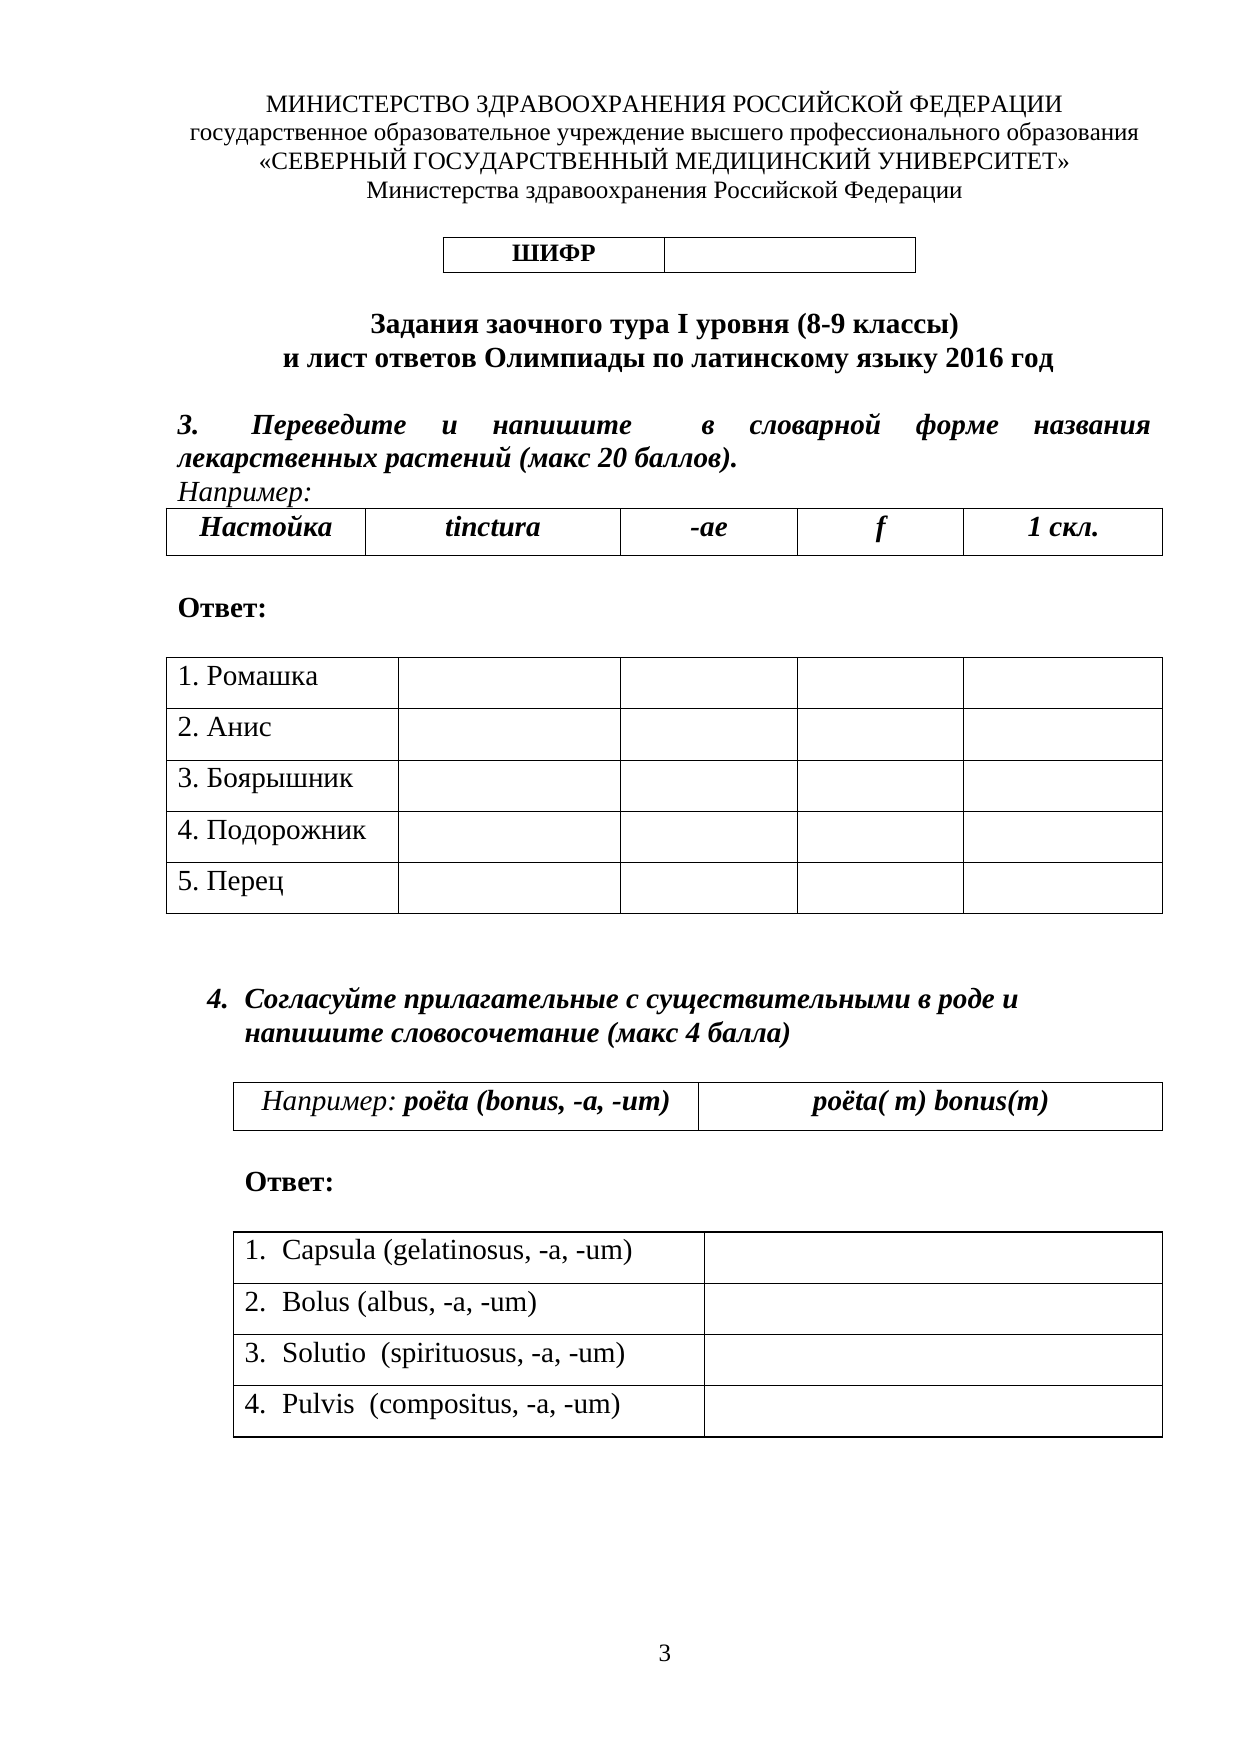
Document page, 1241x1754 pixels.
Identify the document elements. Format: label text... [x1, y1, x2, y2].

table_header tinctura [366, 509, 620, 555]
table_cell [798, 812, 963, 862]
table_cell [399, 709, 620, 759]
table_cell [705, 1386, 1162, 1436]
table_cell [399, 863, 620, 913]
table_cell [798, 863, 963, 913]
text государственное образовательное учреждение высшего профессионального образования [177, 117, 1152, 146]
list Например: [177, 474, 1152, 508]
table_cell [798, 761, 963, 811]
text Министерства здравоохранения Российской Федерации [177, 175, 1152, 204]
table_cell [964, 863, 1162, 913]
table_header [964, 658, 1162, 708]
table_cell [399, 812, 620, 862]
table_cell 3. Боярышник [167, 761, 398, 811]
table_header Например: poëta (bonus, -a, -um) [234, 1083, 698, 1130]
table_header Capsula (gelatinosus, -a, -um) [234, 1233, 704, 1283]
list Ответ: [177, 590, 1152, 623]
table_cell [798, 709, 963, 759]
text «Северный государственный медицинский университет» [177, 146, 1152, 175]
table_cell [964, 812, 1162, 862]
table_header 1. Ромашка [167, 658, 398, 708]
table_cell Pulvis (compositus, -a, -um) [234, 1386, 704, 1436]
text Задания заочного тура I уровня (8-9 классы) [177, 306, 1152, 340]
list Ответ: [244, 1164, 1152, 1198]
table_header [798, 658, 963, 708]
table_header 1 скл. [964, 509, 1162, 555]
table_cell 4. Подорожник [167, 812, 398, 862]
table_cell [705, 1335, 1162, 1385]
list Переведите и напишите в словарной форме названия лекарственных растений (макс 20 баллов). [177, 407, 1152, 474]
table_cell [964, 761, 1162, 811]
table_cell [621, 812, 797, 862]
table_cell 2. Анис [167, 709, 398, 759]
text и лист ответов Олимпиады по латинскому языку 2016 год [177, 340, 1152, 373]
table_header [665, 238, 915, 272]
table_cell Bolus (albus, -a, -um) [234, 1284, 704, 1334]
table_cell [621, 761, 797, 811]
table_header ШИФР [444, 238, 664, 272]
table_header poëta( m) bonus(m) [699, 1083, 1162, 1130]
table_cell [399, 761, 620, 811]
table_cell [621, 709, 797, 759]
table_header [621, 658, 797, 708]
table_header f [798, 509, 963, 555]
text Министерство здравоохранения Российской Федерации [177, 89, 1152, 117]
table_header Настойка [167, 509, 365, 555]
table_cell [705, 1284, 1162, 1334]
table_header [399, 658, 620, 708]
table_header [705, 1233, 1162, 1283]
table_cell [621, 863, 797, 913]
table_cell 5. Перец [167, 863, 398, 913]
table_header -ae [621, 509, 797, 555]
table_cell Solutio (spirituosus, -a, -um) [234, 1335, 704, 1385]
table_cell [964, 709, 1162, 759]
list Согласуйте прилагательные с существительными в роде и напишите словосочетание (макс 4 балла) [207, 981, 1152, 1048]
